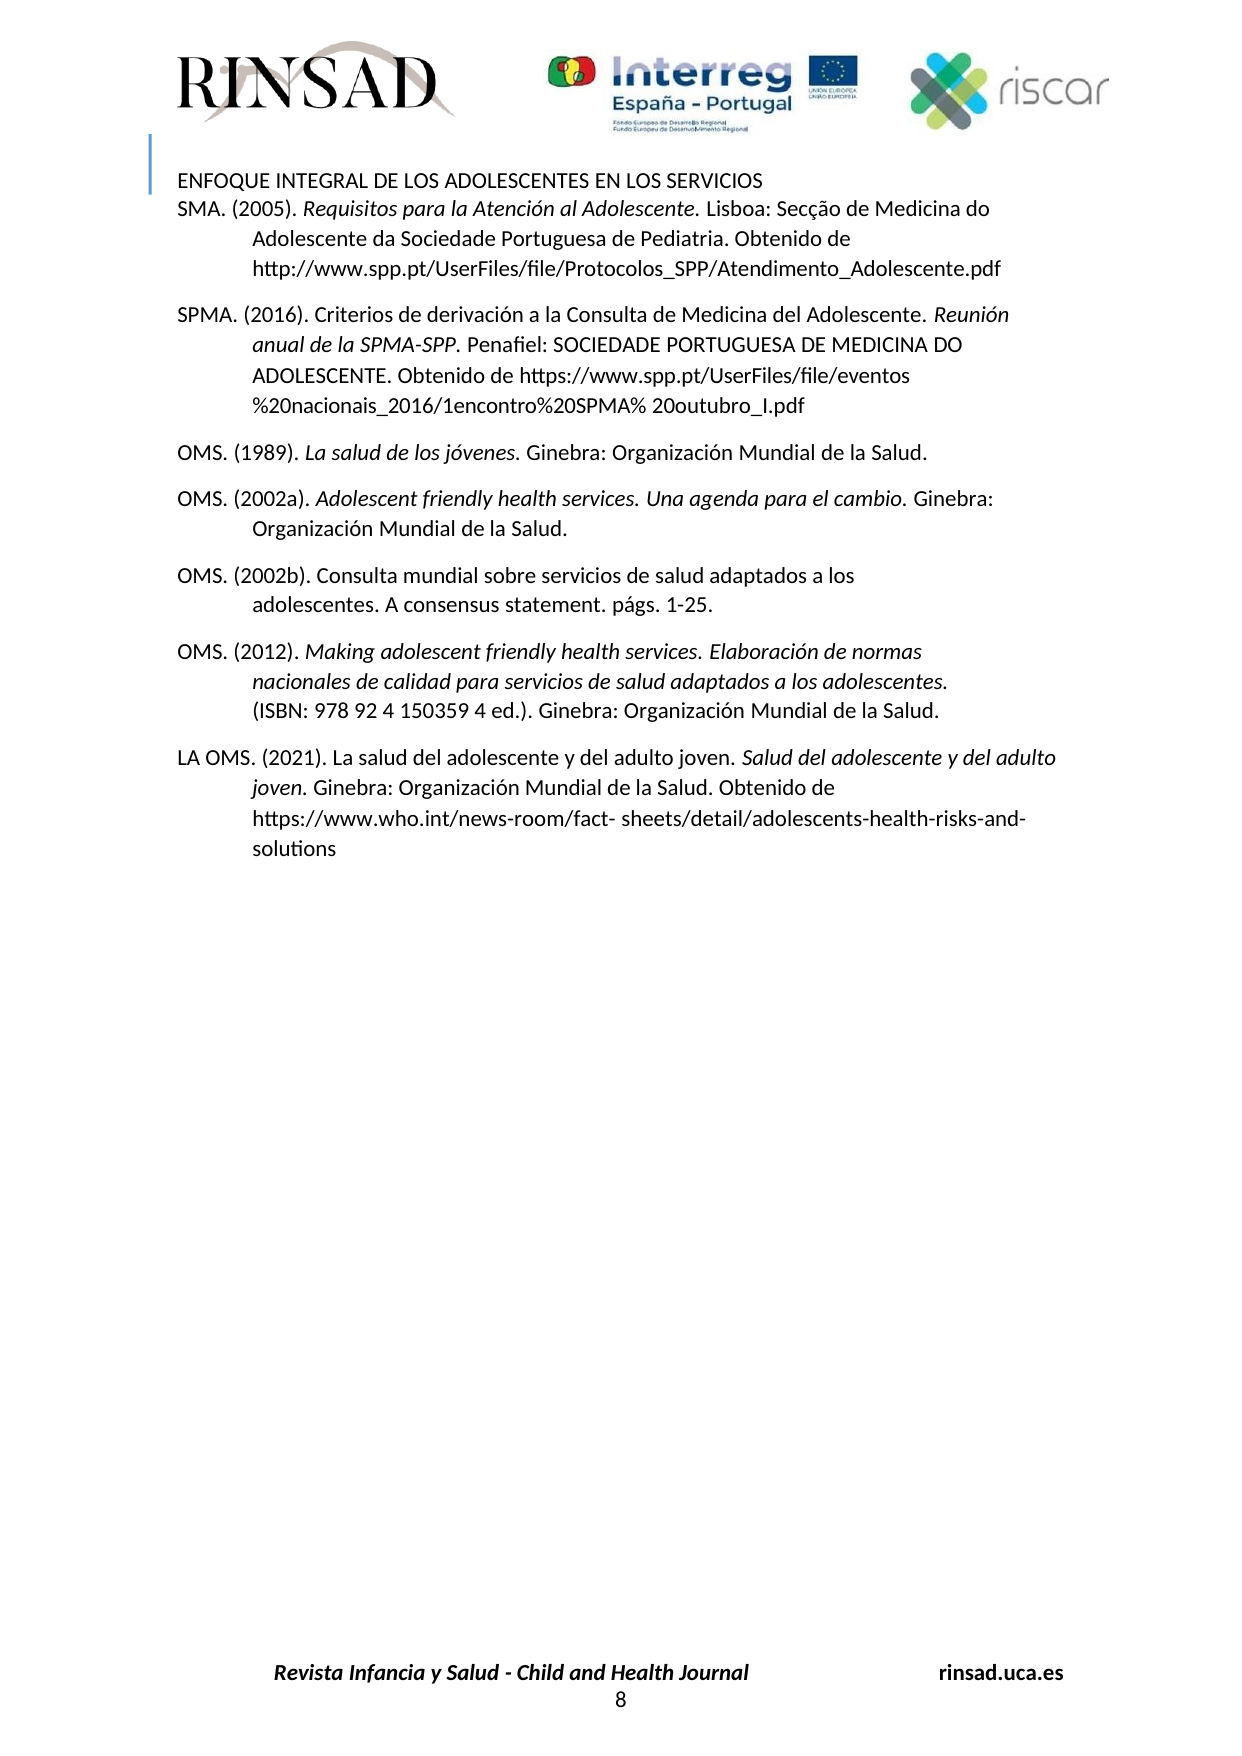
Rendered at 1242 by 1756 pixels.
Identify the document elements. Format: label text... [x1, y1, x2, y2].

picture [542, 49, 1110, 140]
text SPMA. (2016). Criterios de derivación a la Consulta de Medicina del Adolescente. Reunión anual de la SPMA-SPP. Penafiel: SOCIEDADE PORTUGUESA DE MEDICINA DO [177, 300, 1011, 358]
text OMS. (1989). La salud de los jóvenes. Ginebra: Organización Mundial de la Salud. [177, 438, 1106, 466]
text ADOLESCENTE. Obtenido de https://www.spp.pt/UserFiles/file/eventos%20nacionais_2016/1encontro%20SPMA% 20outubro_I.pdf [252, 361, 1106, 419]
picture [177, 41, 457, 123]
text SMA. (2005). Requisitos para la Atención al Adolescente. Lisboa: Secção de Medicina do Adolescente da Sociedade Portuguesa de Pediatria. Obtenido de http://www.spp.pt/UserFiles/file/Protocolos_SPP/Atendimento_Adolescente.pdf [177, 194, 1042, 282]
text OMS. (2012). Making adolescent friendly health services. Elaboración de normas nacionales de calidad para servicios de salud adaptados a los adolescentes. (ISBN: 978 92 4 150359 4 ed.). Ginebra: Organización Mundial de la Salud. [177, 637, 952, 724]
text OMS. (2002b). Consulta mundial sobre servicios de salud adaptados a los adolescentes. A consensus statement. págs. 1-25. [177, 561, 858, 618]
text OMS. (2002a). Adolescent friendly health services. Una agenda para el cambio. Ginebra: Organización Mundial de la Salud. [177, 484, 996, 542]
text LA OMS. (2021). La salud del adolescente y del adulto joven. Salud del adolescente y del adulto joven. Ginebra: Organización Mundial de la Salud. Obtenido de https://www.who.int/news-room/fact- sheets/detail/adolescents-health-risks-and- solutions [177, 743, 1058, 862]
